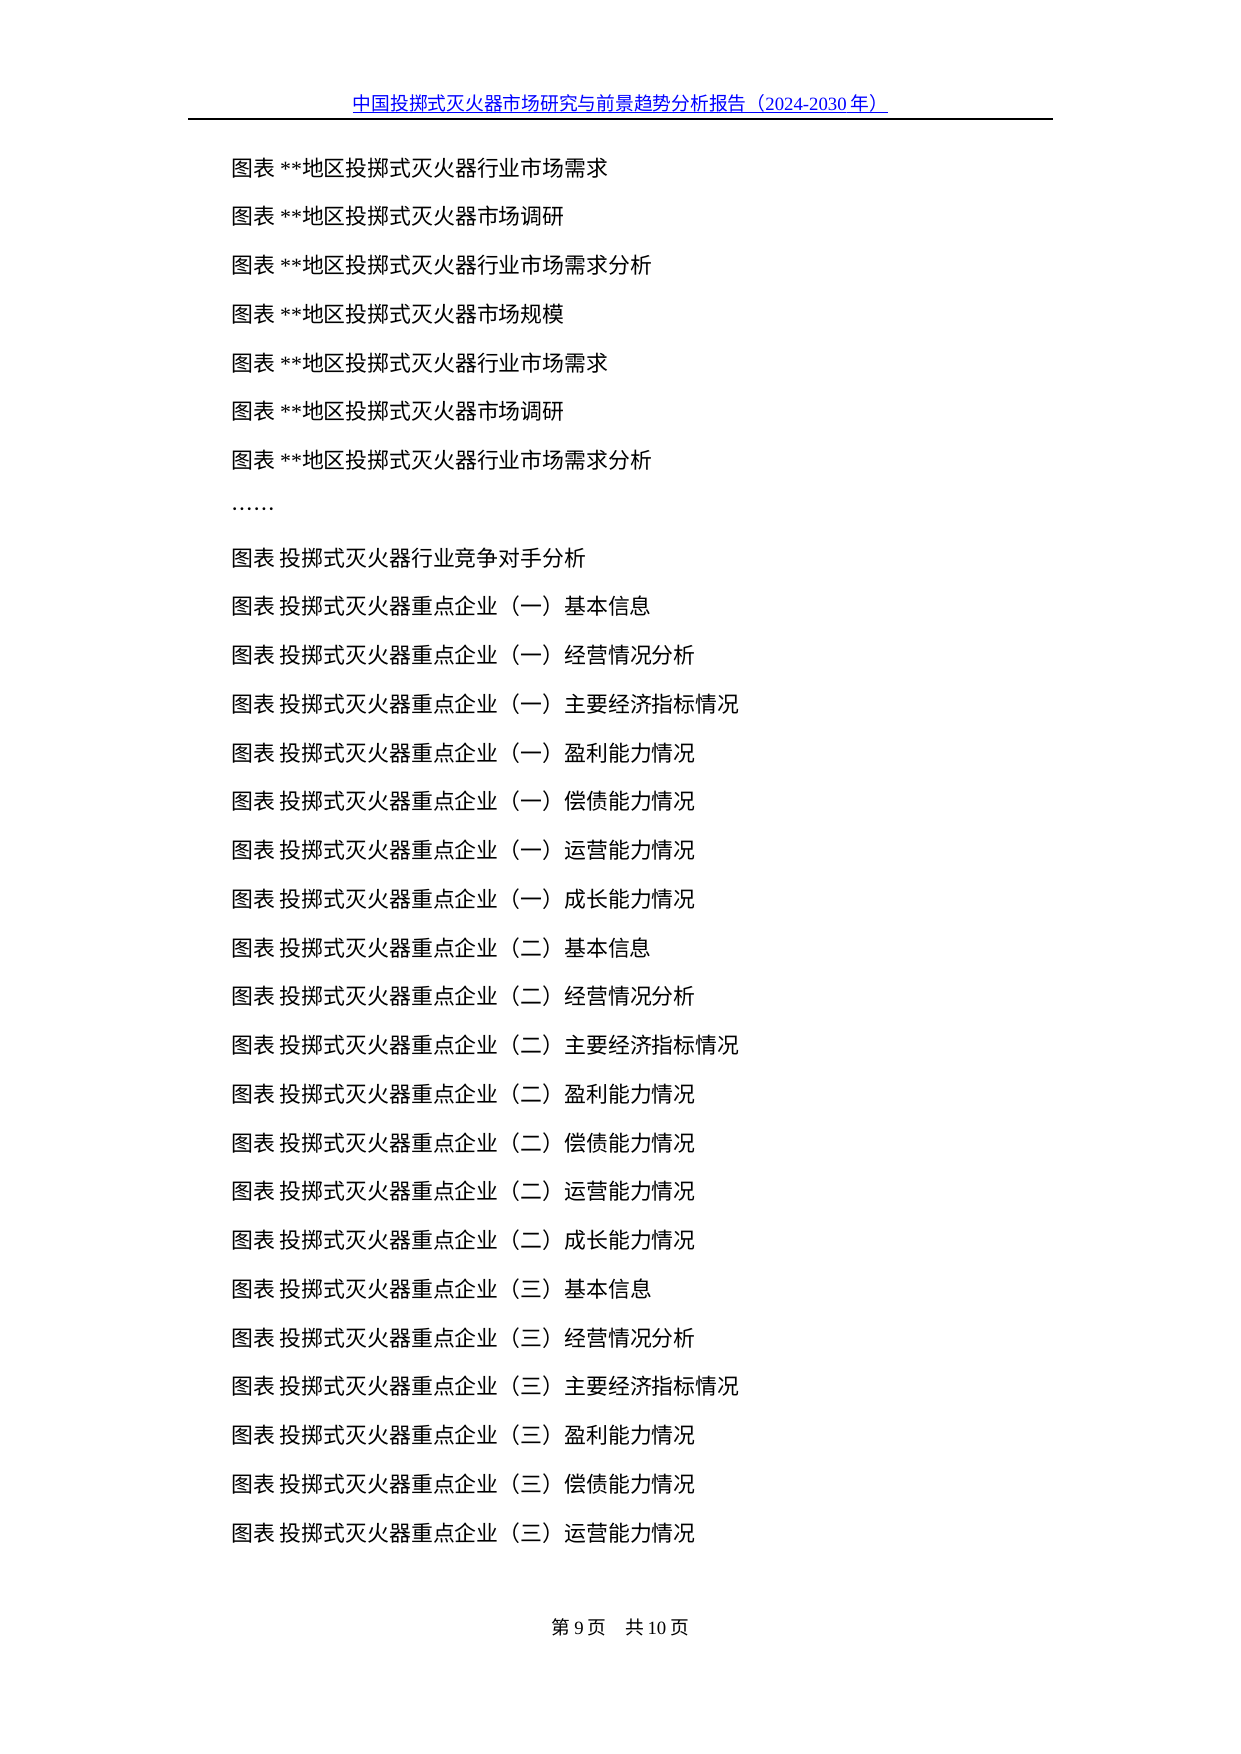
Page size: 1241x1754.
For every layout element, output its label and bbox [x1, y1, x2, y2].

text [187, 150, 1053, 1548]
